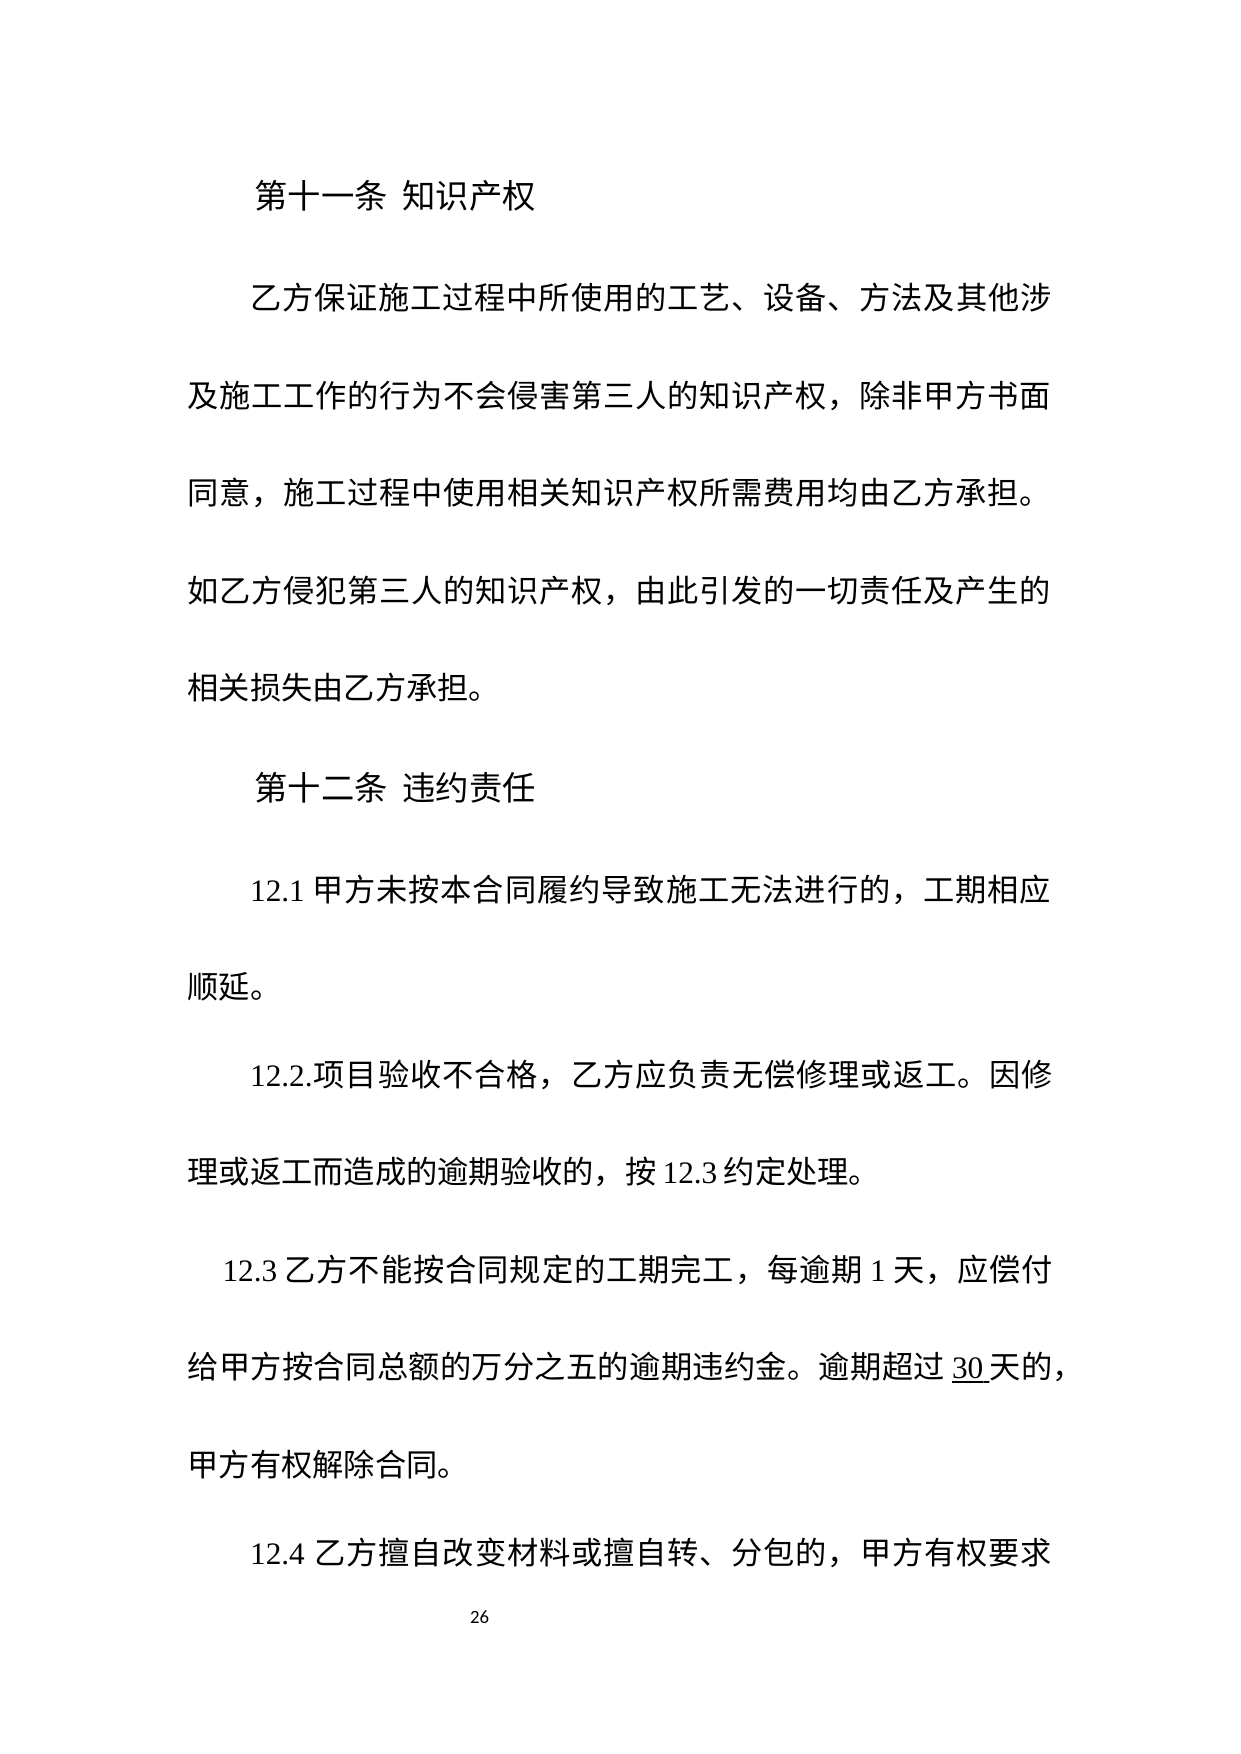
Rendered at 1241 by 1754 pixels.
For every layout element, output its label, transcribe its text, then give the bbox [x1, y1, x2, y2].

text 12.1甲方未按本合同履约导致施工无法进行的，工期相应顺延。 [187, 855, 1053, 1018]
subtitle 第十二条 违约责任 [187, 754, 1053, 819]
text 乙方保证施工过程中所使用的工艺、设备、方法及其他涉及施工工作的行为不会侵害第三人的知识产权，除非甲方书面同意，施工过程中使用相关知识产权所需费用均由乙方承担。如乙方侵犯第三人的知识产权，由此引发的一切责任及产生的相关损失由乙方承担。 [187, 263, 1053, 718]
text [187, 1518, 1053, 1583]
subtitle 第十一条 知识产权 [187, 162, 1053, 227]
text 12.2.项目验收不合格，乙方应负责无偿修理或返工。因修理或返工而造成的逾期验收的，按12.3约定处理。 12.3乙方不能按合同规定的工期完工，每逾期1天，应偿付给甲方按合同总额的万分之五的逾期违约金。逾期超过30天的，甲方有权解除合同。 [187, 1040, 1053, 1495]
